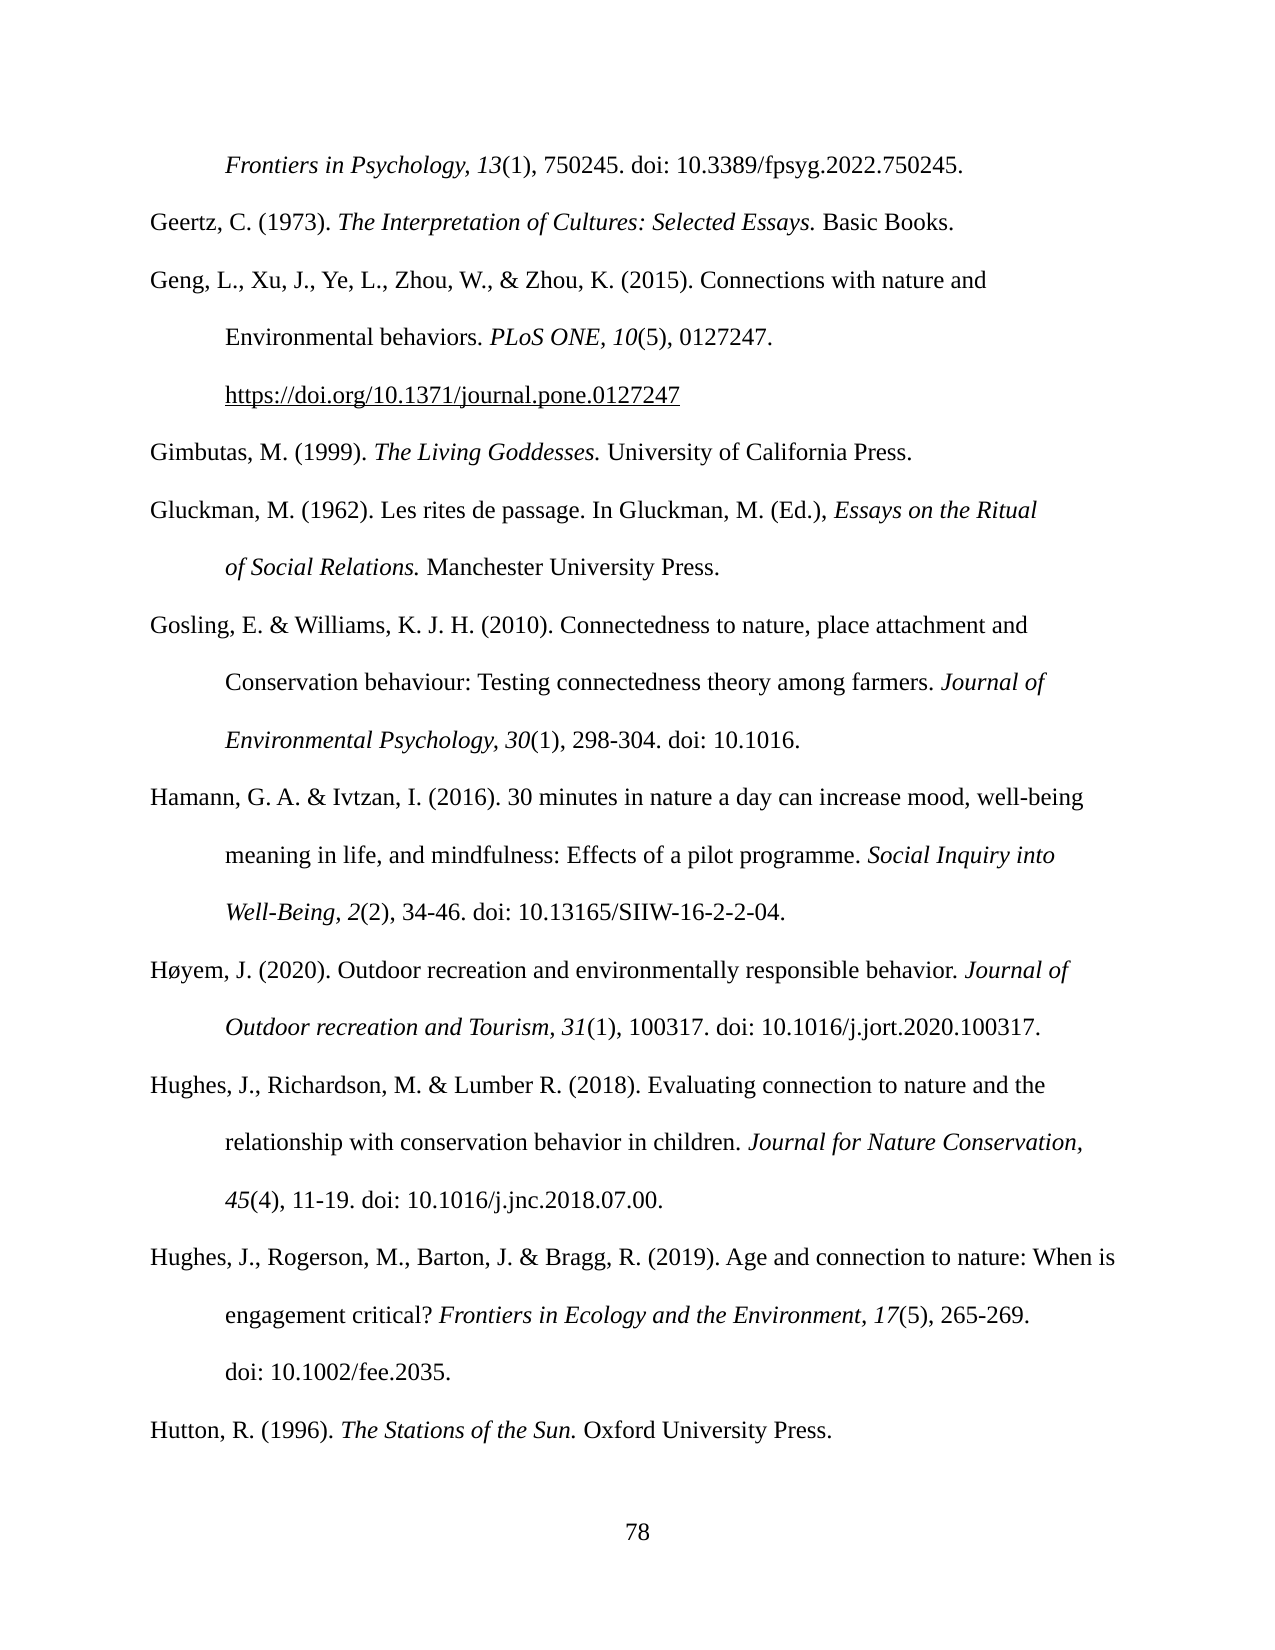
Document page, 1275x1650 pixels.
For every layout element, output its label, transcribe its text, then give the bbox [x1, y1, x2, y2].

text Gimbutas, M. (1999). The Living Goddesses. University of California Press. [150, 437, 1125, 466]
text Geertz, C. (1973). The Interpretation of Cultures: Selected Essays. Basic Books. [150, 207, 1125, 236]
text Høyem, J. (2020). Outdoor recreation and environmentally responsible behavior. Journal of [150, 955, 1125, 984]
text doi: 10.1002/fee.2035. [150, 1357, 1125, 1386]
text Gluckman, M. (1962). Les rites de passage. In Gluckman, M. (Ed.), Essays on the Ritual [150, 495, 1125, 524]
text Frontiers in Psychology, 13(1), 750245. doi: 10.3389/fpsyg.2022.750245. [150, 150, 1125, 179]
text Well-Being, 2(2), 34-46. doi: 10.13165/SIIW-16-2-2-04. [150, 897, 1125, 926]
text Environmental behaviors. PLoS ONE, 10(5), 0127247. https://doi.org/10.1371/journal.pone.0127247 [225, 322, 1125, 409]
text Hughes, J., Richardson, M. & Lumber R. (2018). Evaluating connection to nature and the [150, 1070, 1125, 1099]
text relationship with conservation behavior in children. Journal for Nature Conservation, [150, 1127, 1125, 1156]
text Conservation behaviour: Testing connectedness theory among farmers. Journal of [150, 667, 1125, 696]
text Outdoor recreation and Tourism, 31(1), 100317. doi: 10.1016/j.jort.2020.100317. [150, 1012, 1125, 1041]
text Hamann, G. A. & Ivtzan, I. (2016). 30 minutes in nature a day can increase mood, well-being [150, 782, 1125, 811]
text engagement critical? Frontiers in Ecology and the Environment, 17(5), 265-269. [150, 1300, 1125, 1329]
text Hughes, J., Rogerson, M., Barton, J. & Bragg, R. (2019). Age and connection to nature: When is [150, 1242, 1125, 1271]
text of Social Relations. Manchester University Press. [150, 552, 1125, 581]
text meaning in life, and mindfulness: Effects of a pilot programme. Social Inquiry into [150, 840, 1125, 869]
text Geng, L., Xu, J., Ye, L., Zhou, W., & Zhou, K. (2015). Connections with nature and [150, 265, 1125, 294]
text 45(4), 11-19. doi: 10.1016/j.jnc.2018.07.00. [150, 1185, 1125, 1214]
text Environmental Psychology, 30(1), 298-304. doi: 10.1016. [150, 725, 1125, 754]
text Gosling, E. & Williams, K. J. H. (2010). Connectedness to nature, place attachment and [150, 610, 1125, 639]
text Hutton, R. (1996). The Stations of the Sun. Oxford University Press. [150, 1415, 1125, 1444]
